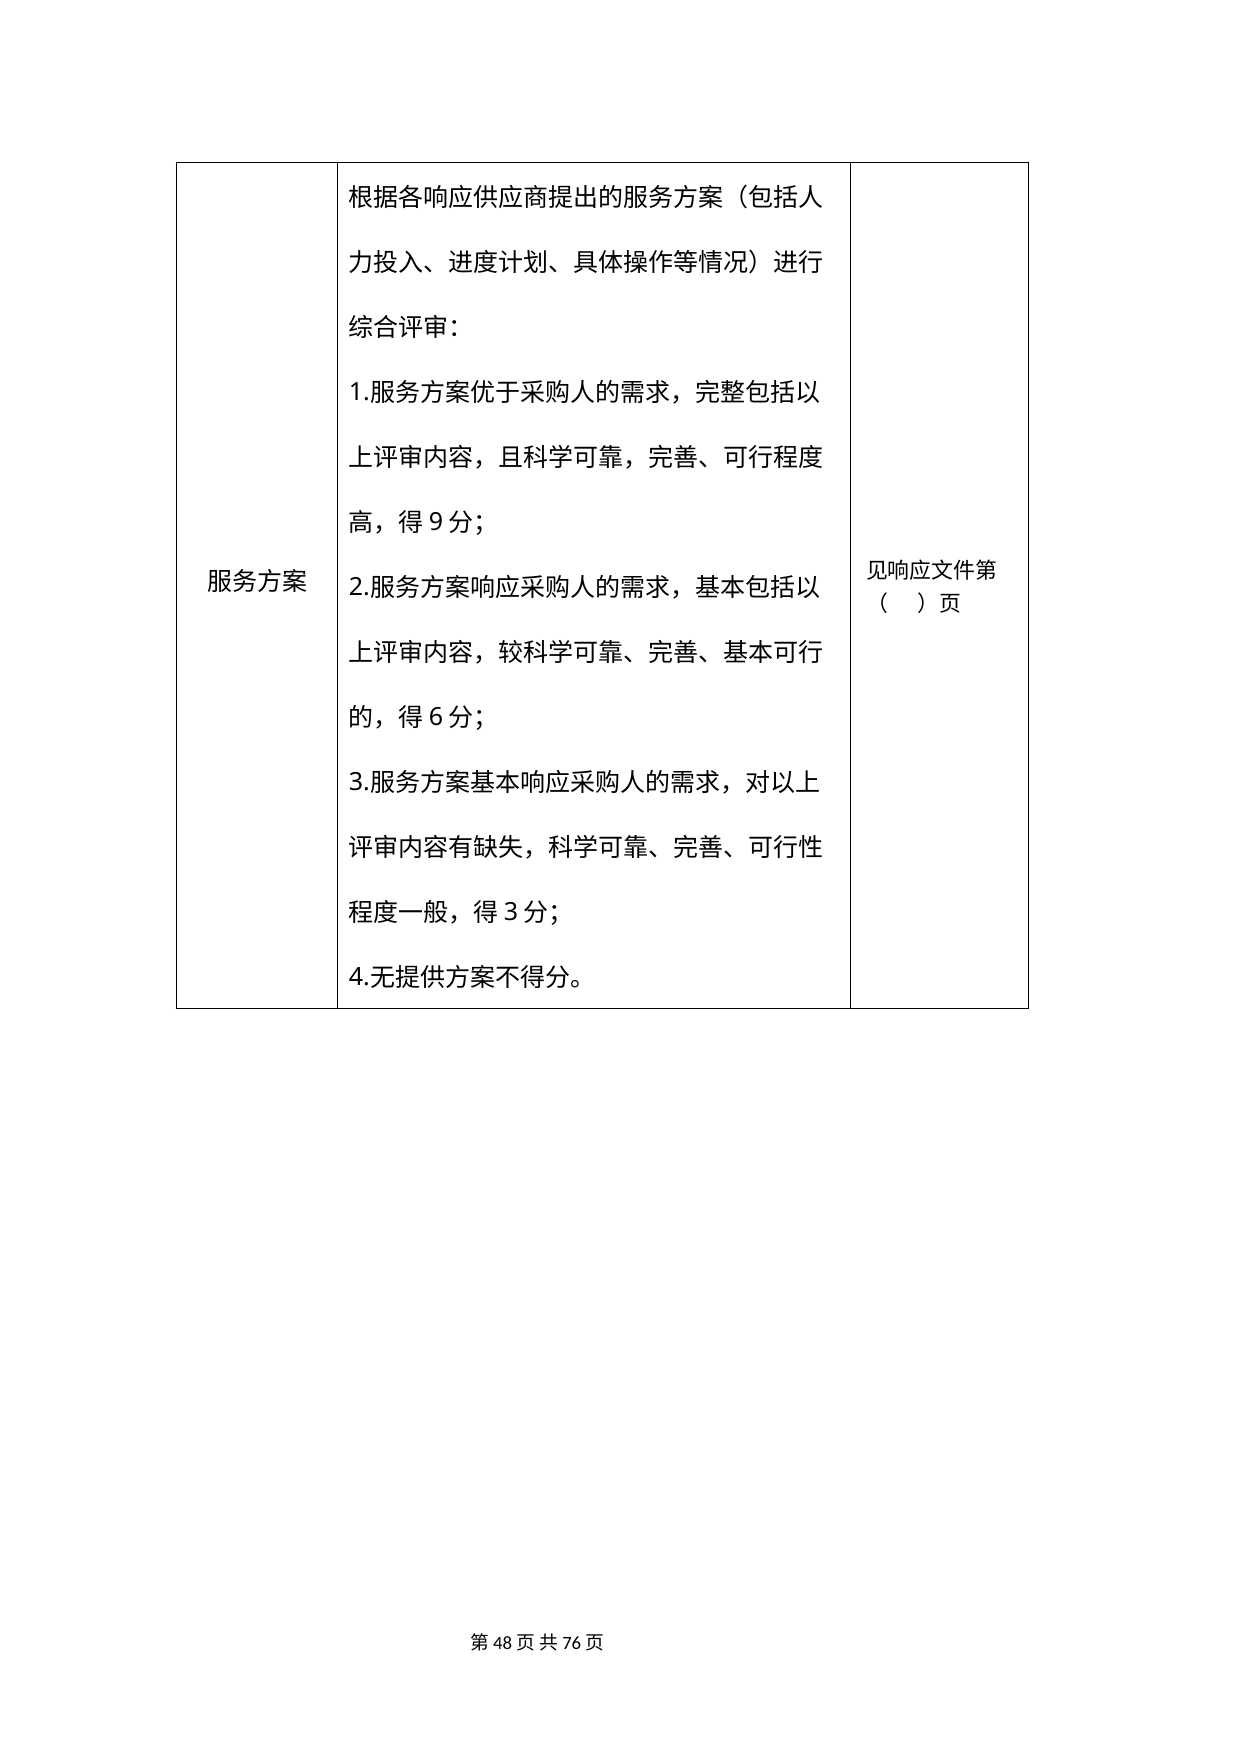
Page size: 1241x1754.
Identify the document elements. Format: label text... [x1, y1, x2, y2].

table_cell 服务方案 [177, 163, 337, 1008]
table_cell 见响应文件第（ ）页 [851, 163, 1028, 1008]
table_cell 根据各响应供应商提出的服务方案（包括人力投入、进度计划、具体操作等情况）进行综合评审： 1.服务方案优于采购人的需求，完整包括以上评审内容，且科学可靠，完善、可行程度高，得9分； 2.服务方案响应采购人的需求，基本包括以上评审内容，较科学可靠、完善、基本可行的，得6分； 3.服务方案基本响应采购人的需求，对以上评审内容有缺失，科学可靠、完善、可行性程度一般，得3分； 4.无提供方案不得分。 [338, 163, 850, 1008]
